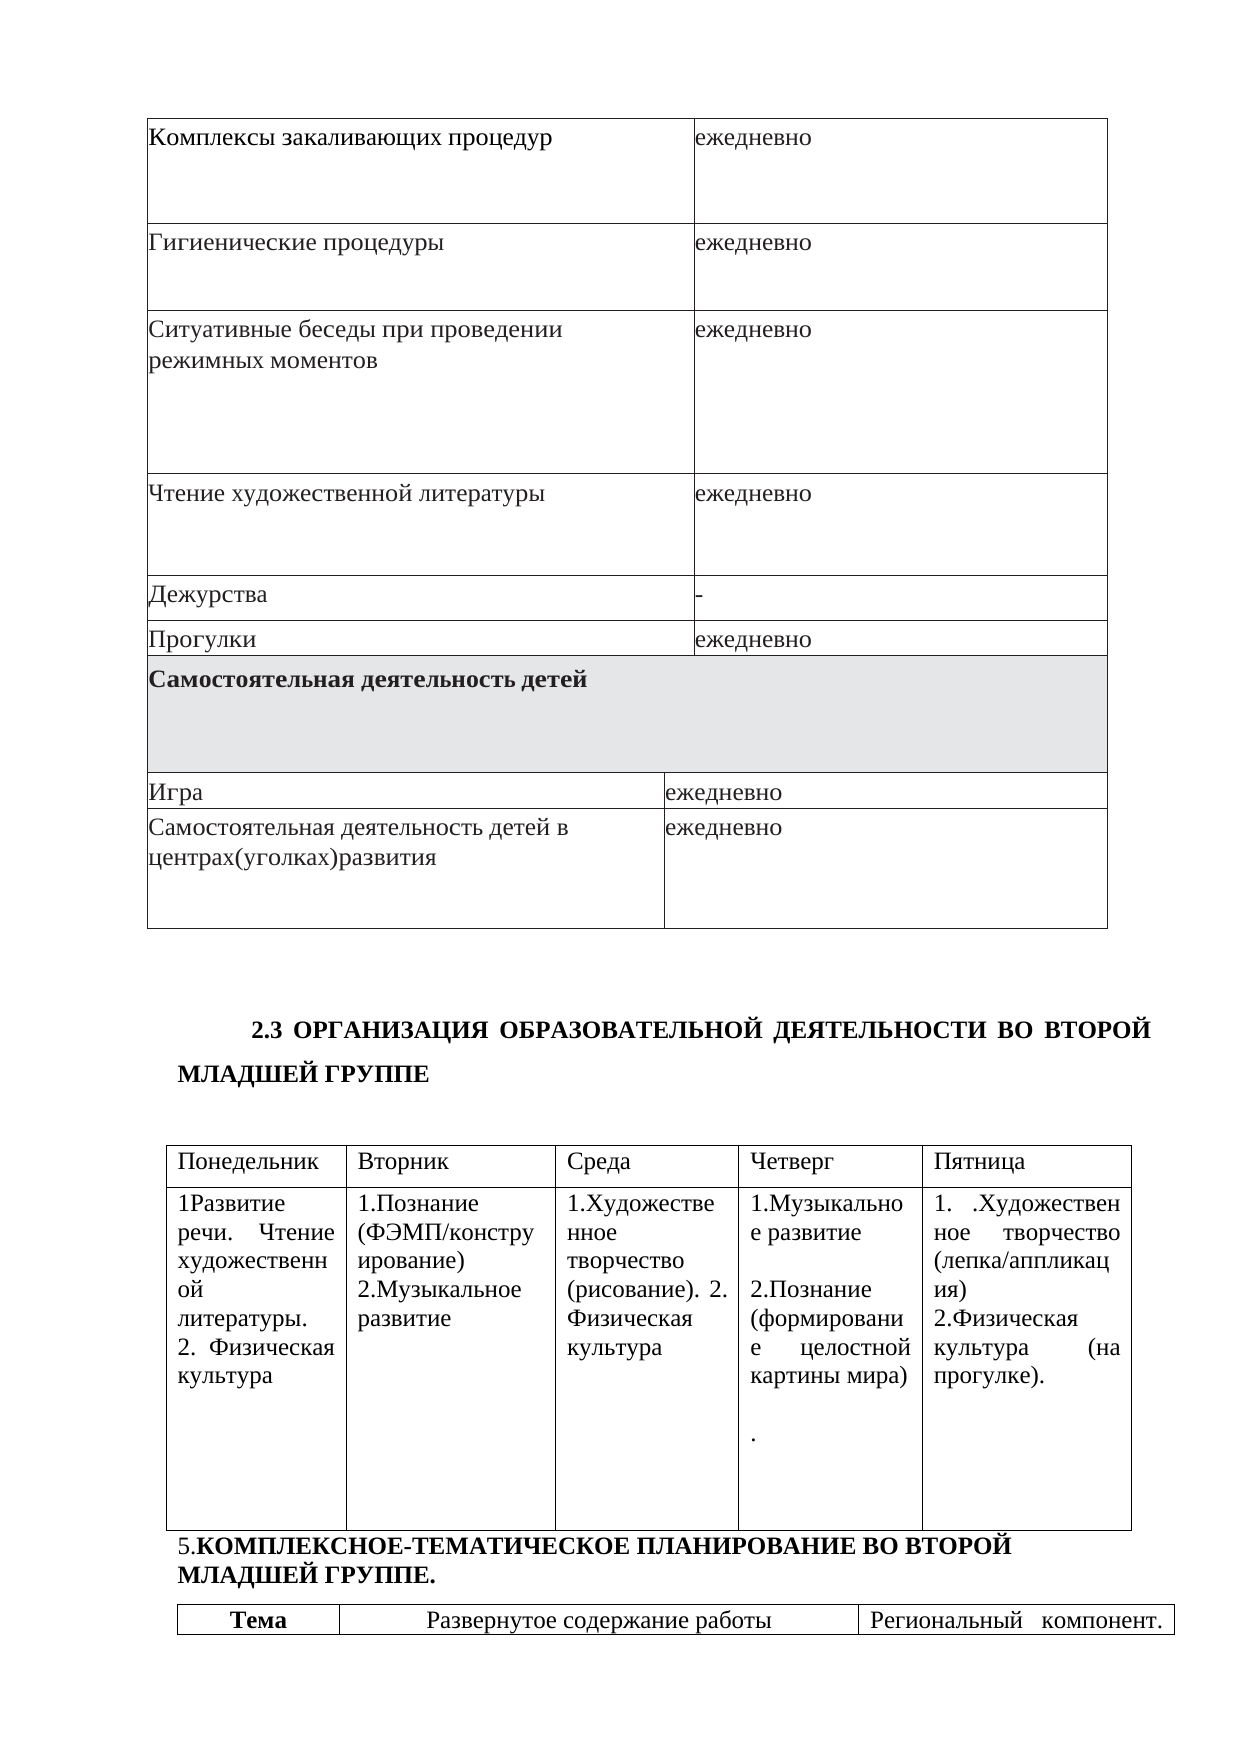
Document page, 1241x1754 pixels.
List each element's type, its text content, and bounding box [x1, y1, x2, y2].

table_cell Самостоятельная деятельность детей [148, 656, 1107, 772]
table_cell ежедневно [695, 311, 1107, 473]
table_cell ежедневно [695, 621, 1107, 655]
table_cell 1Развитие речи. Чтение художественной литературы. 2. Физическая культура [167, 1188, 346, 1530]
table_header Вторник [347, 1146, 555, 1187]
table_cell 1.Музыкальное развитие 2.Познание (формирование целостной картины мира) . [739, 1188, 922, 1530]
table_cell ежедневно [665, 773, 1107, 808]
table_cell ежедневно [665, 809, 1107, 928]
table_cell 1.Познание (ФЭМП/конструирование) 2.Музыкальное развитие [347, 1188, 555, 1530]
table_cell Прогулки [148, 621, 694, 655]
table_cell 1.Художественное творчество (рисование). 2. Физическая культура [556, 1188, 738, 1530]
table_cell Гигиенические процедуры [148, 224, 694, 310]
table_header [859, 1605, 1174, 1634]
table_header Тема [178, 1605, 339, 1634]
table_header Понедельник [167, 1146, 346, 1187]
table_cell Ситуативные беседы при проведении режимных моментов [148, 311, 694, 473]
table_header Среда [556, 1146, 738, 1187]
table_cell Дежурства [148, 576, 694, 619]
table_header Четверг [739, 1146, 922, 1187]
table_cell Комплексы закаливающих процедур [148, 119, 694, 222]
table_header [340, 1605, 858, 1634]
table_cell 1. .Художественное творчество (лепка/аппликация) 2.Физическая культура (на прогулке). [923, 1188, 1131, 1530]
table_cell ежедневно [695, 474, 1107, 575]
table_cell ежедневно [695, 224, 1107, 310]
text 2.3 ОРГАНИЗАЦИЯ ОБРАЗОВАТЕЛЬНОЙ ДЕЯТЕЛЬНОСТИ ВО ВТОРОЙ МЛАДШЕЙ ГРУППЕ [177, 1016, 1152, 1087]
table_cell - [695, 576, 1107, 619]
text 5.КОМПЛЕКСНОЕ-ТЕМАТИЧЕСКОЕ ПЛАНИРОВАНИЕ ВО ВТОРОЙ МЛАДШЕЙ ГРУППЕ. [177, 1531, 1152, 1589]
table_cell Самостоятельная деятельность детей в центрах(уголках)развития [148, 809, 664, 928]
table_cell Игра [148, 773, 664, 808]
table_cell Чтение художественной литературы [148, 474, 694, 575]
table_cell ежедневно [695, 119, 1107, 222]
table_header Пятница [923, 1146, 1131, 1187]
